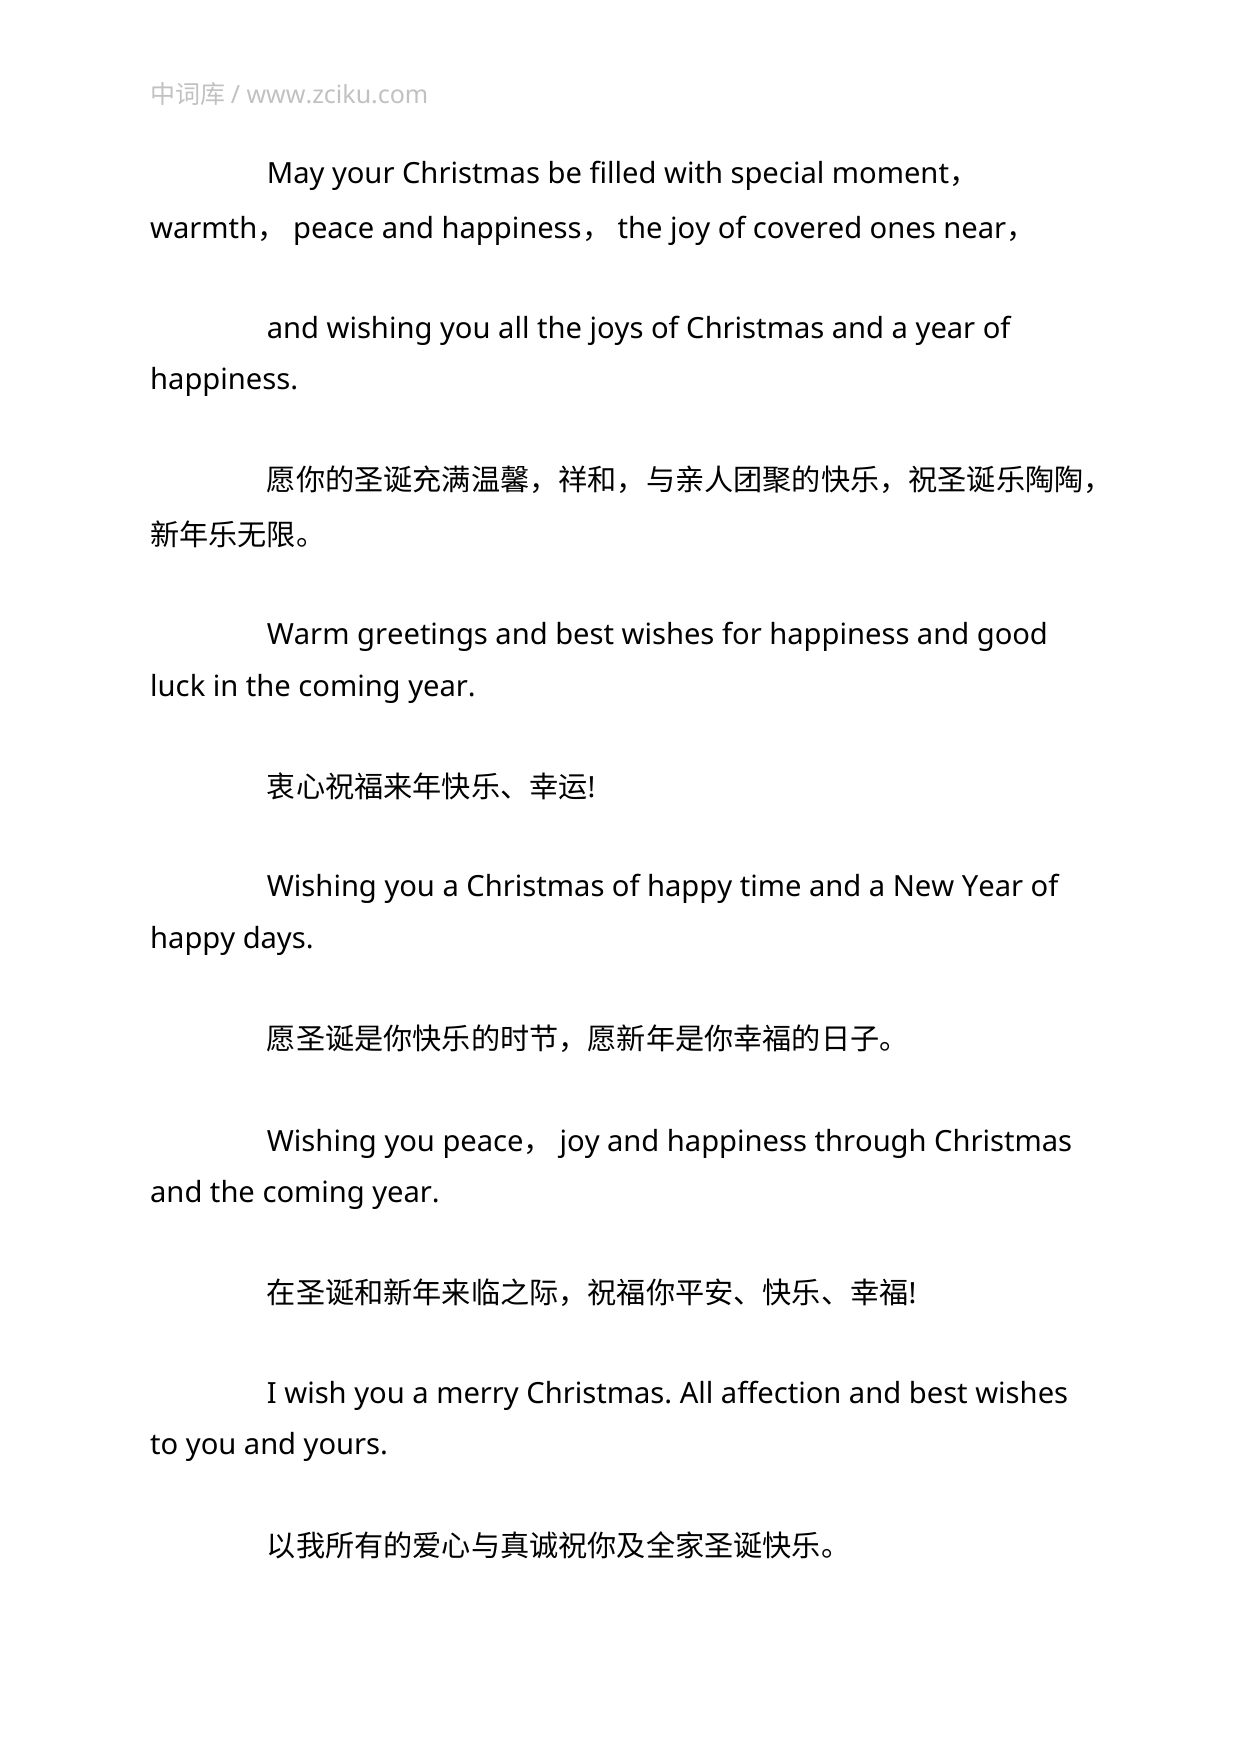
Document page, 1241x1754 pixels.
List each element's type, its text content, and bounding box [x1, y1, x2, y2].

text 在圣诞和新年来临之际，祝福你平安、快乐、幸福! [150, 1270, 1090, 1312]
text Warm greetings and best wishes for happiness and good luck in the coming year. [150, 614, 1090, 705]
text 衷心祝福来年快乐、幸运! [150, 764, 1090, 806]
text 以我所有的爱心与真诚祝你及全家圣诞快乐。 [150, 1522, 1090, 1564]
text 愿圣诞是你快乐的时节，愿新年是你幸福的日子。 [150, 1016, 1090, 1058]
text 愿你的圣诞充满温馨，祥和，与亲人团聚的快乐，祝圣诞乐陶陶，新年乐无限。 [150, 457, 1090, 554]
text May your Christmas be filled with special moment， warmth， peace and happiness， the joy of covered ones near， [150, 150, 1090, 247]
text Wishing you a Christmas of happy time and a New Year of happy days. [150, 866, 1090, 957]
text and wishing you all the joys of Christmas and a year of happiness. [150, 307, 1090, 398]
text I wish you a merry Christmas. All affection and best wishes to you and yours. [150, 1372, 1090, 1463]
text Wishing you peace， joy and happiness through Christmas and the coming year. [150, 1117, 1090, 1211]
